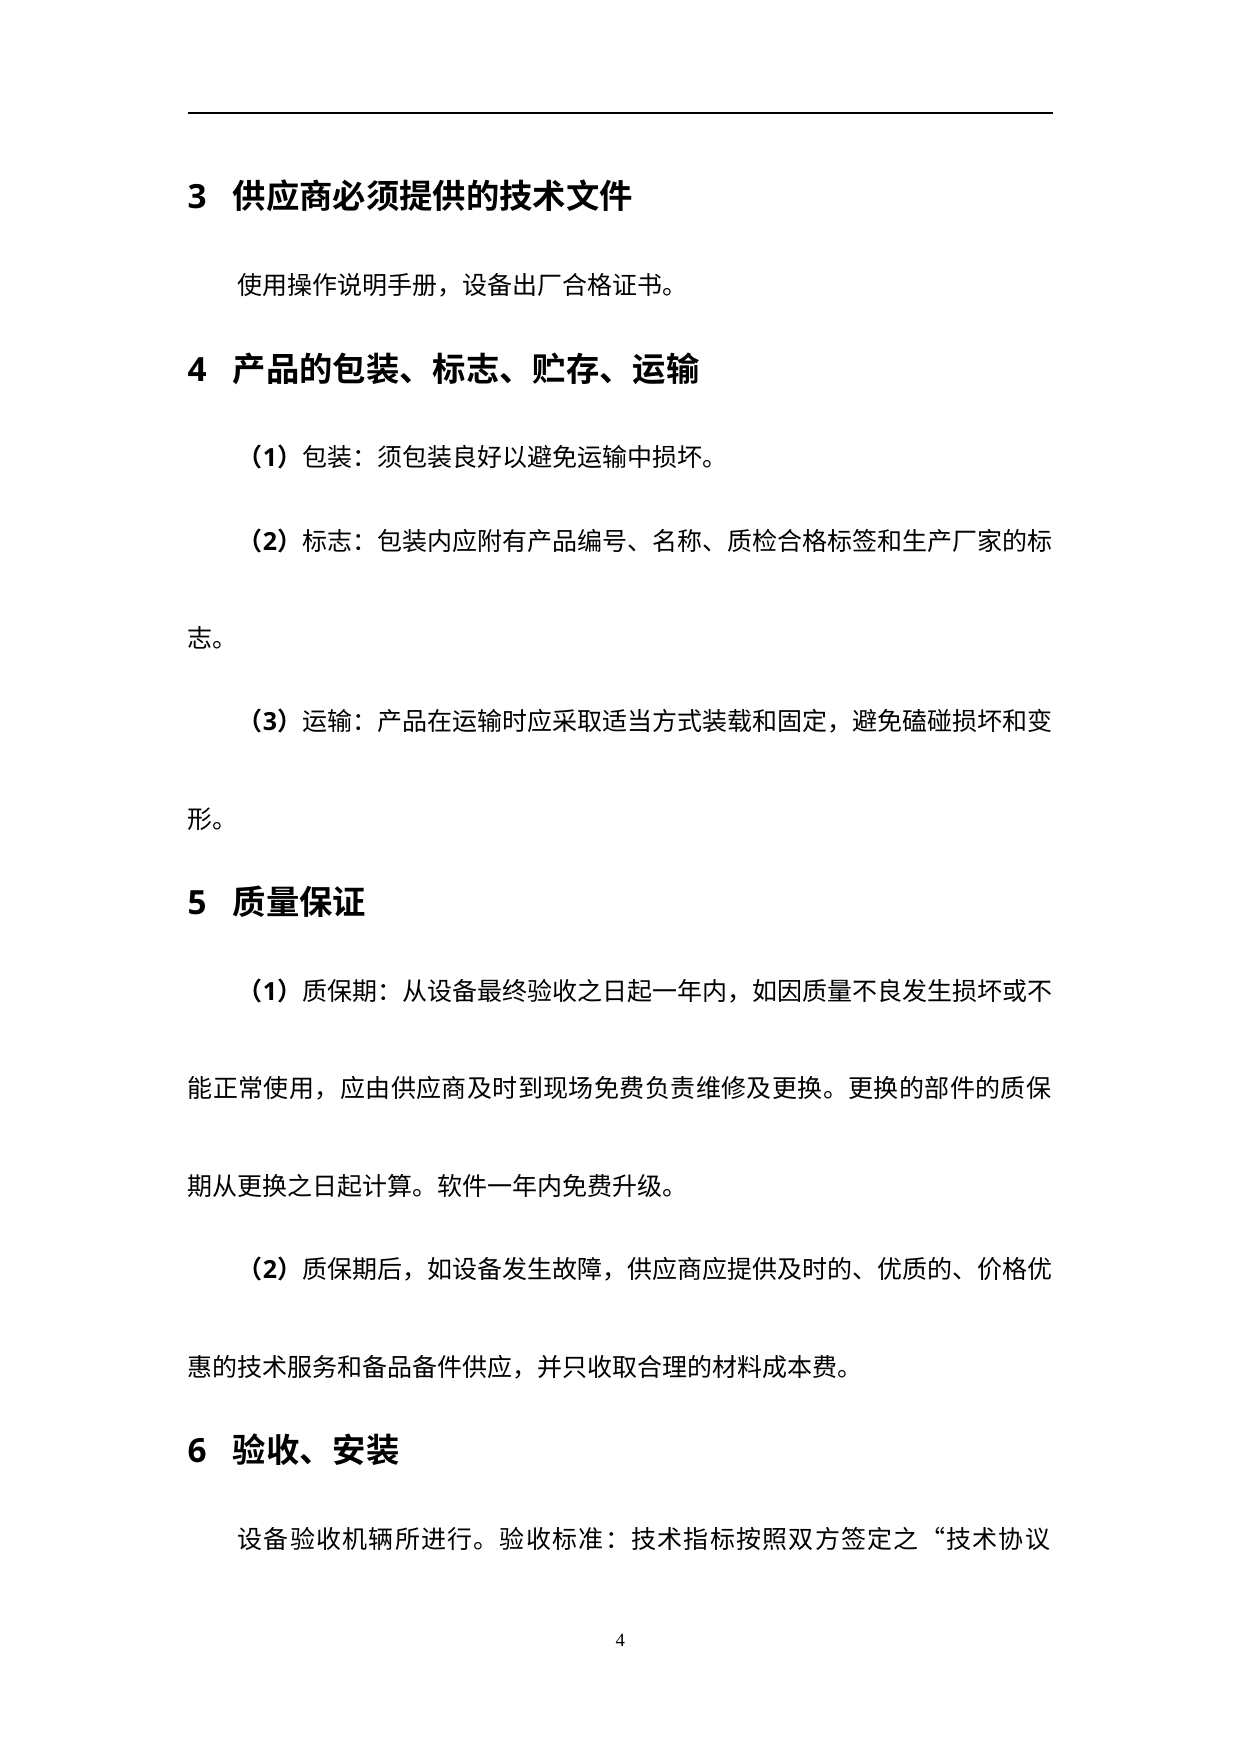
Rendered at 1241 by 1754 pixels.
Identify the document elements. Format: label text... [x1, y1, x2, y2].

subtitle 质量保证 [187, 868, 1053, 933]
subtitle 验收、安装 [187, 1416, 1053, 1481]
subtitle 供应商必须提供的技术文件 [187, 162, 1053, 227]
text 使用操作说明手册，设备出厂合格证书。 [187, 251, 1053, 316]
text （3）运输：产品在运输时应采取适当方式装载和固定，避免磕碰损坏和变形。 [187, 687, 1053, 850]
text （2）质保期后，如设备发生故障，供应商应提供及时的、优质的、价格优惠的技术服务和备品备件供应，并只收取合理的材料成本费。 [187, 1235, 1053, 1398]
text （1）质保期：从设备最终验收之日起一年内，如因质量不良发生损坏或不能正常使用，应由供应商及时到现场免费负责维修及更换。更换的部件的质保期从更换之日起计算。软件一年内免费升级。 [187, 957, 1053, 1217]
text （2）标志：包装内应附有产品编号、名称、质检合格标签和生产厂家的标志。 [187, 507, 1053, 669]
text （1）包装：须包装良好以避免运输中损坏。 [187, 423, 1053, 488]
subtitle 产品的包装、标志、贮存、运输 [187, 334, 1053, 399]
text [187, 1505, 1053, 1570]
